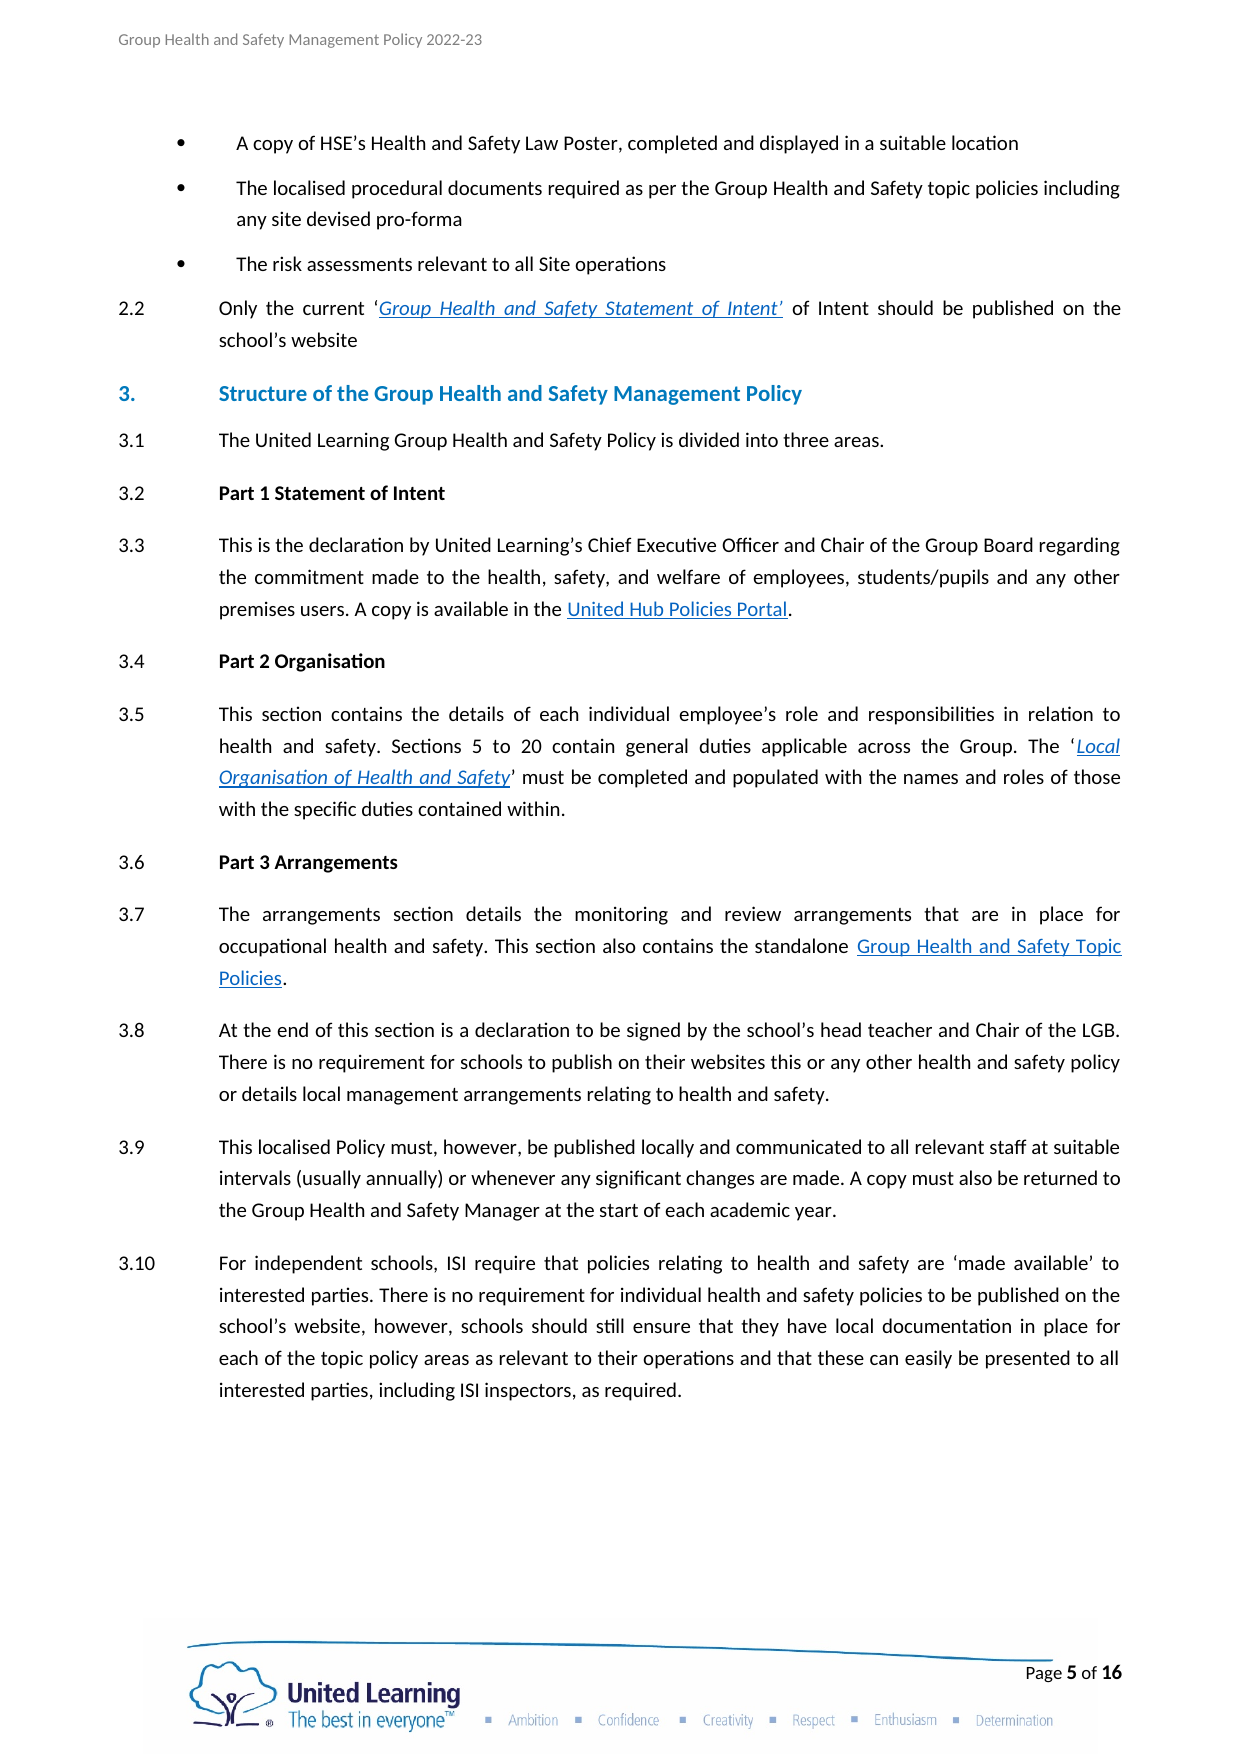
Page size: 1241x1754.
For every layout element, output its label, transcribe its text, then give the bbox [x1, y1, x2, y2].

subtitle Structure of the Group Health and Safety Management Policy [118, 379, 1122, 408]
subtitle Part 2 Organisation [118, 648, 1122, 674]
text This localised Policy must, however, be published locally and communicated to all relevant staff at suitable intervals (usually annually) or whenever any significant changes are made. A copy must also be returned to the Group Health and Safety Manager at the start of each academic year. [118, 1134, 1122, 1223]
subtitle Part 1 Statement of Intent [118, 480, 1122, 505]
text For independent schools, ISI require that policies relating to health and safety are ‘made available’ to interested parties. There is no requirement for individual health and safety policies to be published on the school’s website, however, schools should still ensure that they have local documentation in place for each of the topic policy areas as relevant to their operations and that these can easily be presented to all interested parties, including ISI inspectors, as required. [118, 1250, 1122, 1402]
subtitle Part 3 Arrangements [118, 849, 1122, 874]
picture [142, 1618, 1098, 1754]
text This section contains the details of each individual employee’s role and responsibilities in relation to health and safety. Sections 5 to 20 contain general duties applicable across the Group. The ‘Local Organisation of Health and Safety’ must be completed and populated with the names and roles of those with the specific duties contained within. [118, 701, 1122, 822]
text The localised procedural documents required as per the Group Health and Safety topic policies including any site devised pro-forma [177, 175, 1122, 232]
text The risk assessments relevant to all Site operations [177, 251, 1122, 276]
text A copy of HSE’s Health and Safety Law Poster, completed and displayed in a suitable location [177, 131, 1122, 156]
text This is the declaration by United Learning’s Chief Executive Officer and Chair of the Group Board regarding the commitment made to the health, safety, and welfare of employees, students/pupils and any other premises users. A copy is available in the United Hub Policies Portal. [118, 532, 1122, 621]
text At the end of this section is a declaration to be signed by the school’s head teacher and Chair of the LGB. There is no requirement for schools to publish on their websites this or any other health and safety policy or details local management arrangements relating to health and safety. [118, 1018, 1122, 1107]
text The United Learning Group Health and Safety Policy is divided into three areas. [118, 427, 1122, 452]
text The arrangements section details the monitoring and review arrangements that are in place for occupational health and safety. This section also contains the standalone Group Health and Safety Topic Policies. [118, 902, 1122, 991]
subtitle Only the current ‘Group Health and Safety Statement of Intent’ of Intent should be published on the school’s website [118, 295, 1122, 352]
